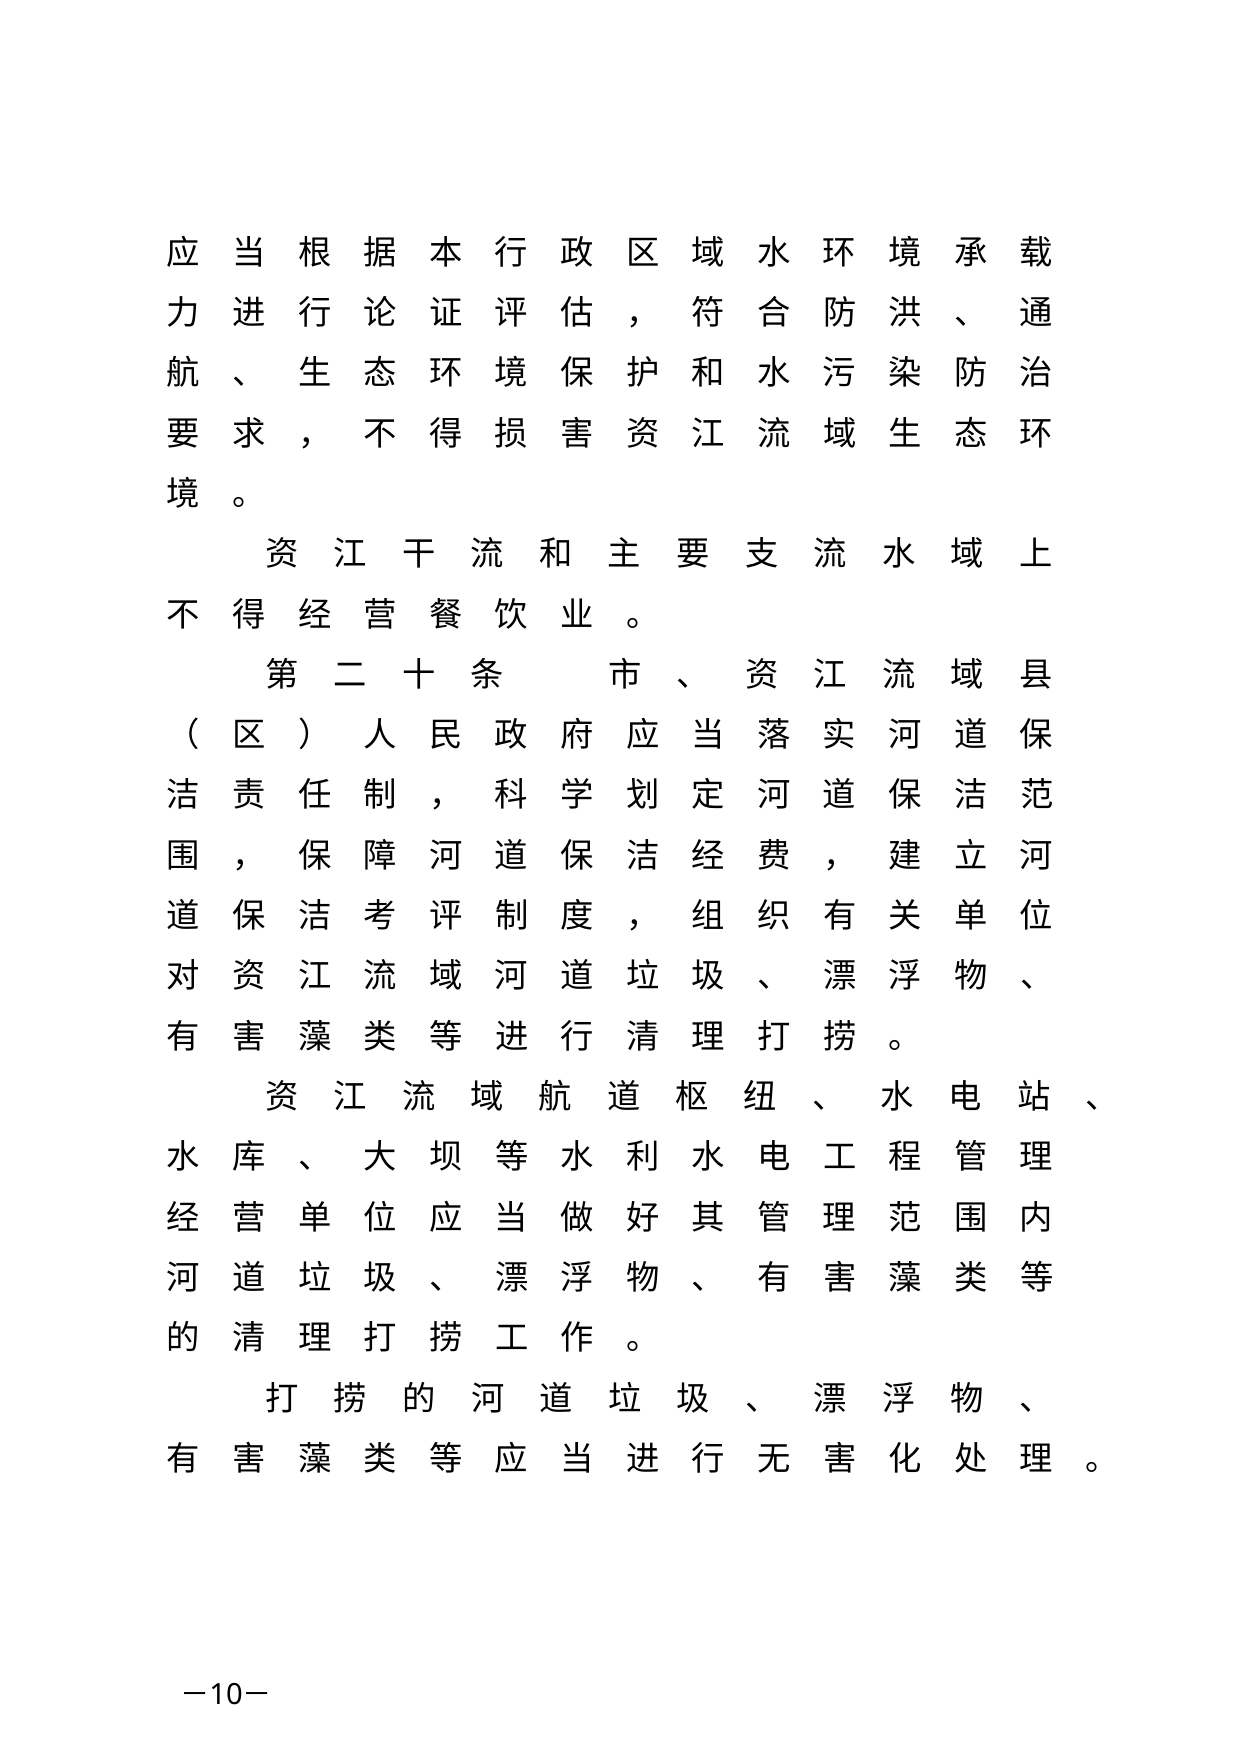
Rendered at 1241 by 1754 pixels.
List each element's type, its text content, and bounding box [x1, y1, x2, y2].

text 第二十条 市、资江流域县（区）人民政府应当落实河道保洁责任制，科学划定河道保洁范围，保障河道保洁经费，建立河道保洁考评制度，组织有关单位对资江流域河道垃圾、漂浮物、有害藻类等进行清理打捞。 [167, 642, 1085, 1064]
text 打捞的河道垃圾、漂浮物、有害藻类等应当进行无害化处理。 [167, 1365, 1085, 1486]
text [167, 219, 1085, 521]
text 资江干流和主要支流水域上不得经营餐饮业。 [167, 521, 1085, 642]
text 资江流域航道枢纽、水电站、水库、大坝等水利水电工程管理经营单位应当做好其管理范围内河道垃圾、漂浮物、有害藻类等的清理打捞工作。 [167, 1064, 1085, 1365]
